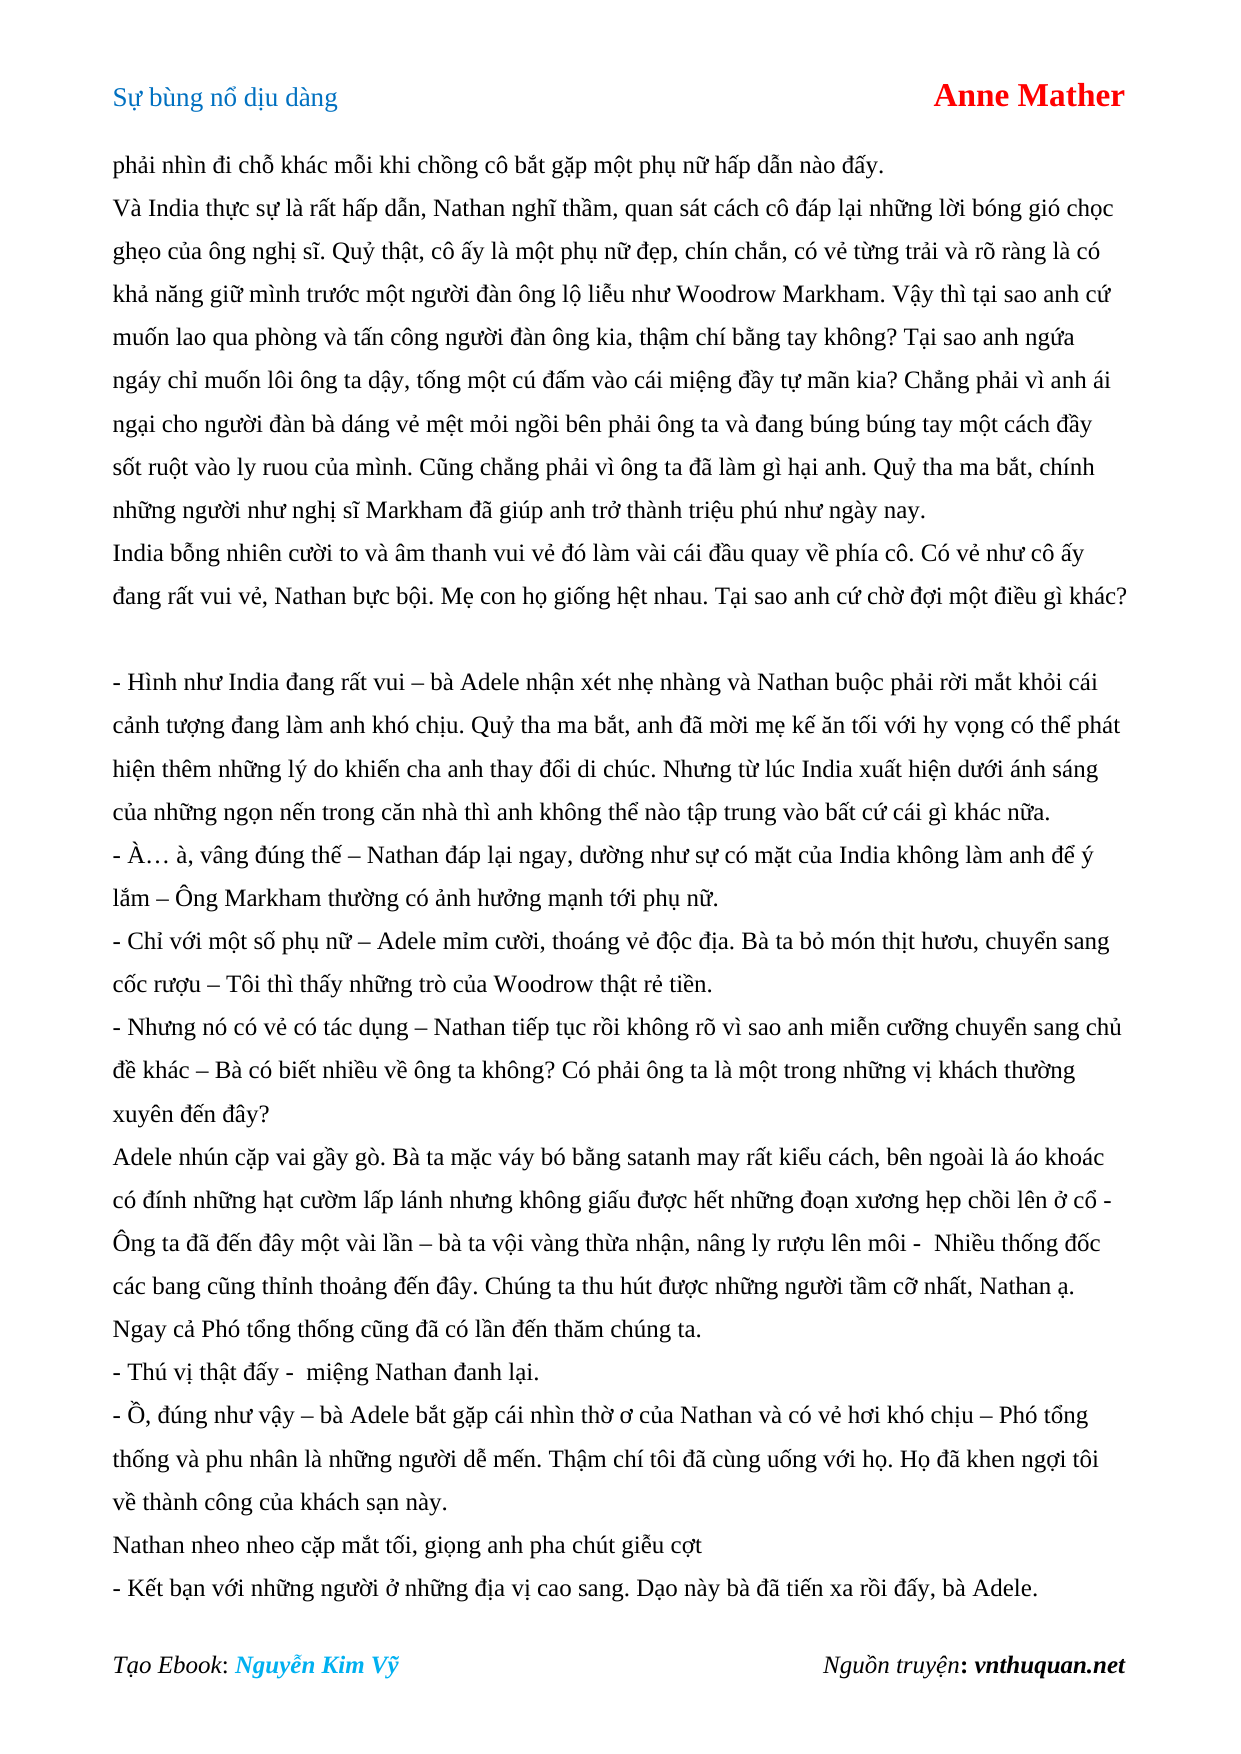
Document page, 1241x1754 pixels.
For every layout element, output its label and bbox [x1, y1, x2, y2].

text [112, 150, 1128, 1602]
